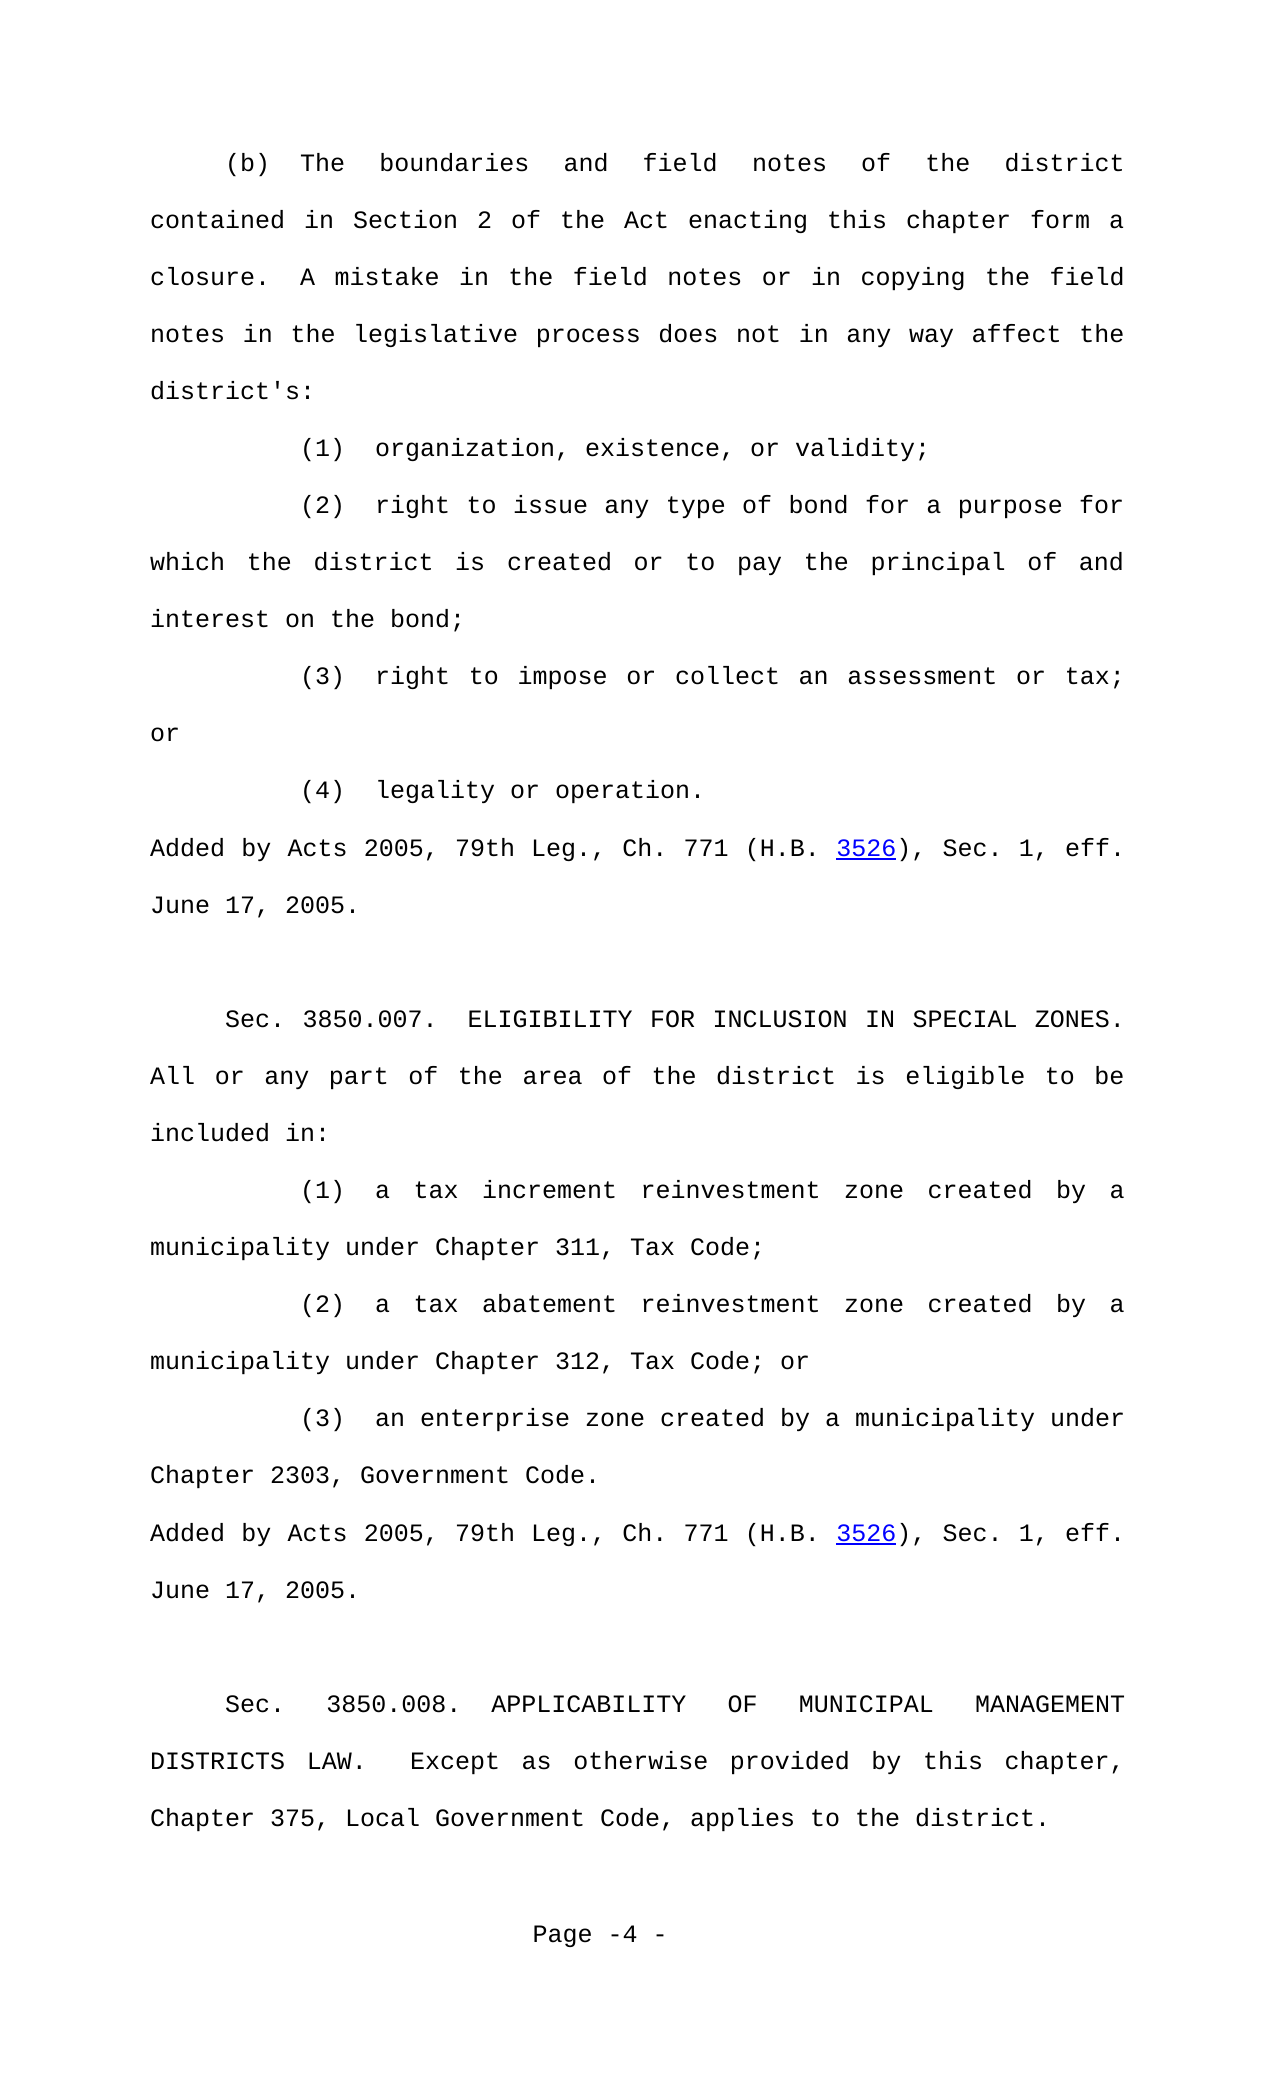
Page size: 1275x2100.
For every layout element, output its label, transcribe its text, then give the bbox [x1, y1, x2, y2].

text Added by Acts 2005, 79th Leg., Ch. 771 (H.B. 3526), Sec. 1, eff. June 17, 2005. [150, 835, 1125, 921]
text Sec. 3850.008. APPLICABILITY OF MUNICIPAL MANAGEMENT DISTRICTS LAW. Except as otherwise provided by this chapter, Chapter 375, Local Government Code, applies to the district. [150, 1691, 1125, 1834]
text (2) right to issue any type of bond for a purpose for which the district is created or to pay the principal of and interest on the bond; [150, 492, 1125, 635]
text (2) a tax abatement reinvestment zone created by a municipality under Chapter 312, Tax Code; or [150, 1292, 1125, 1377]
text (3) an enterprise zone created by a municipality under Chapter 2303, Government Code. [150, 1406, 1125, 1491]
text Added by Acts 2005, 79th Leg., Ch. 771 (H.B. 3526), Sec. 1, eff. June 17, 2005. [150, 1520, 1125, 1606]
text (b) The boundaries and field notes of the district contained in Section 2 of the Act enacting this chapter form a closure. A mistake in the field notes or in copying the field notes in the legislative process does not in any way affect the district's: [150, 150, 1125, 407]
text (1) a tax increment reinvestment zone created by a municipality under Chapter 311, Tax Code; [150, 1177, 1125, 1263]
text (4) legality or operation. [150, 778, 1125, 806]
text Sec. 3850.007. ELIGIBILITY FOR INCLUSION IN SPECIAL ZONES. All or any part of the area of the district is eligible to be included in: [150, 1006, 1125, 1149]
text (3) right to impose or collect an assessment or tax; or [150, 664, 1125, 749]
text (1) organization, existence, or validity; [150, 435, 1125, 464]
